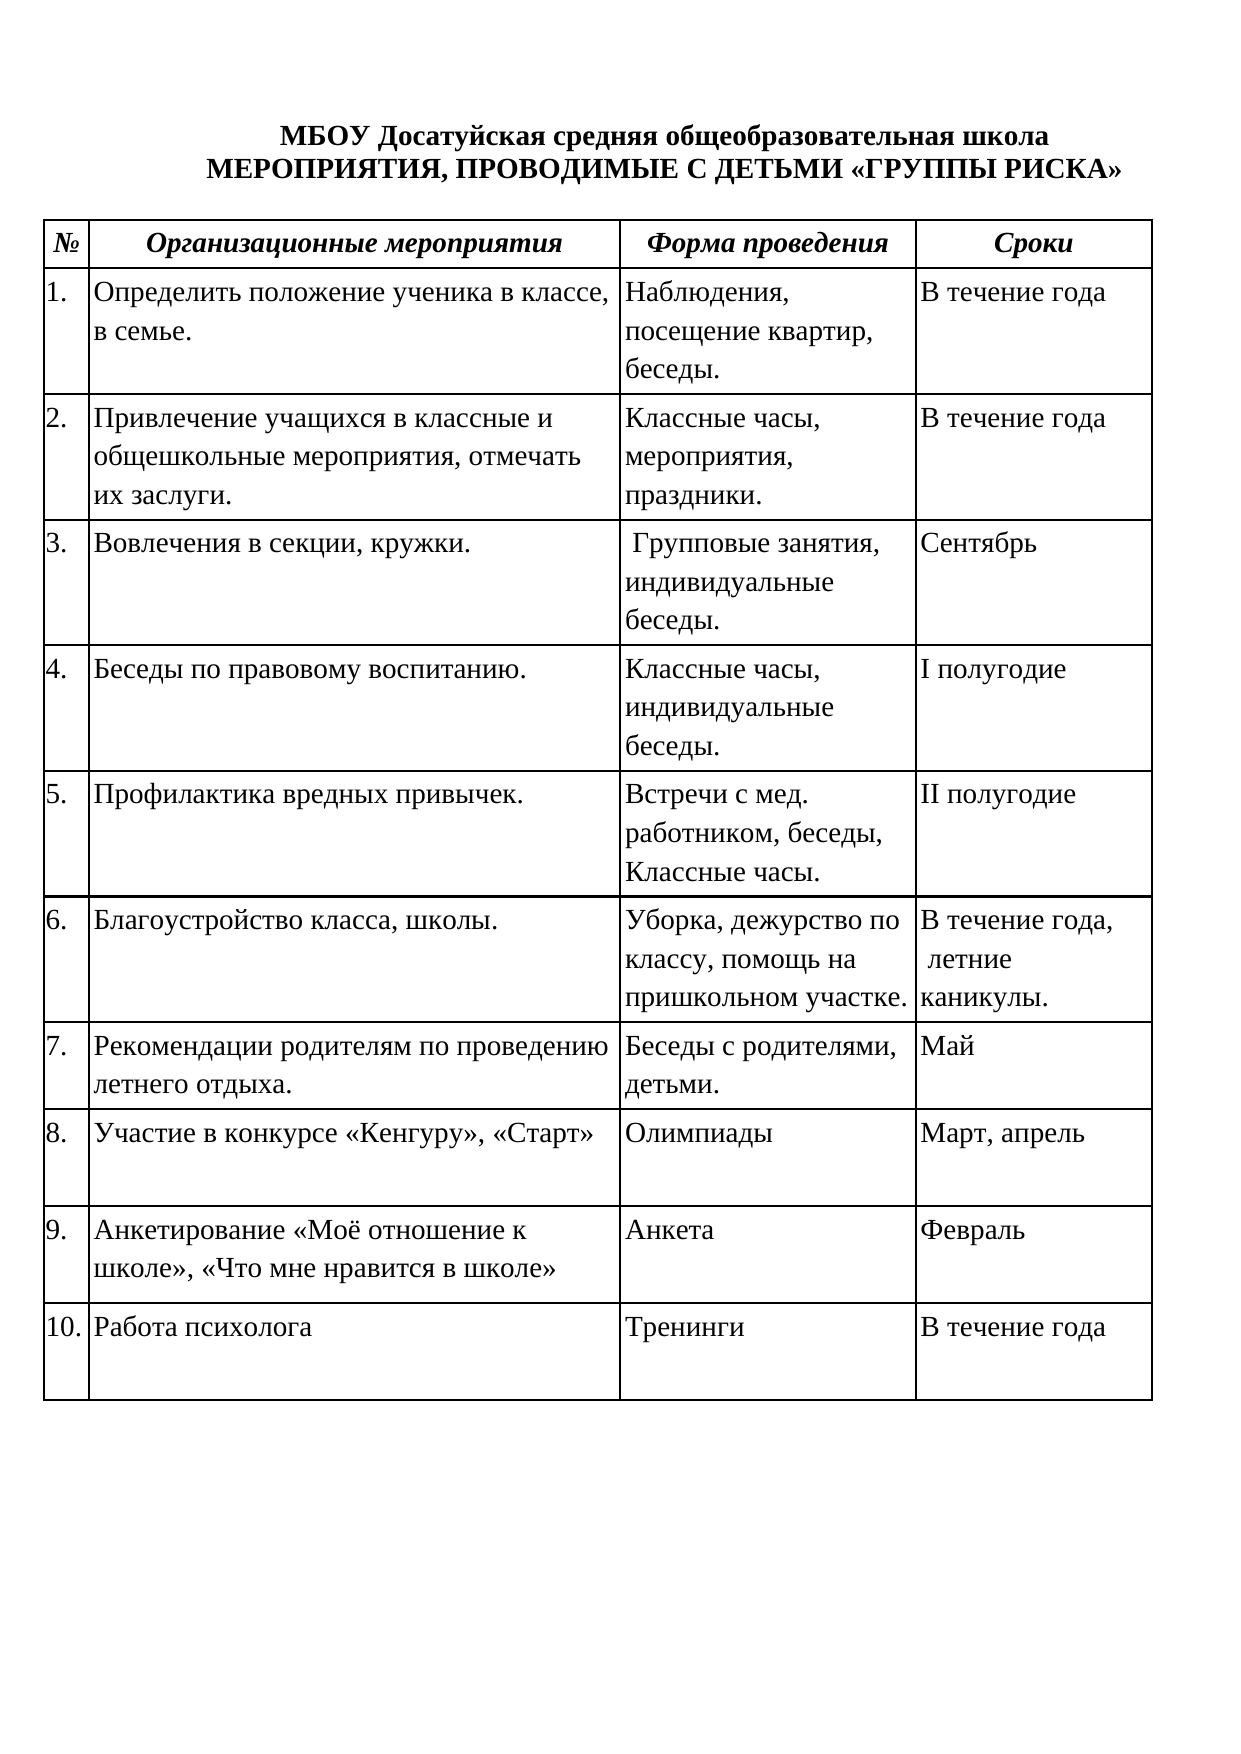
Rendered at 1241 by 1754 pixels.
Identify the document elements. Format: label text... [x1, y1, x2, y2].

table_cell 5. [45, 772, 88, 895]
table_header Организационные мероприятия [90, 221, 619, 267]
table_cell Май [917, 1023, 1151, 1108]
table_cell 1. [45, 269, 88, 393]
table_cell Тренинги [621, 1304, 915, 1399]
table_cell 3. [45, 521, 88, 644]
table_cell В течение года [917, 395, 1151, 518]
table_cell II полугодие [917, 772, 1151, 895]
table_header Форма проведения [621, 221, 915, 267]
table_cell 6. [45, 898, 88, 1021]
table_cell В течение года, летние каникулы. [917, 898, 1151, 1021]
table_cell Работа психолога [90, 1304, 619, 1399]
table_cell Сентябрь [917, 521, 1151, 644]
table_cell I полугодие [917, 646, 1151, 770]
table_header Сроки [917, 221, 1151, 267]
table_cell Беседы с родителями, детьми. [621, 1023, 915, 1108]
table_header № [45, 221, 88, 267]
table_cell Рекомендации родителям по проведению летнего отдыха. [90, 1023, 619, 1108]
table_cell Классные часы, индивидуальные беседы. [621, 646, 915, 770]
table_cell Наблюдения, посещение квартир, беседы. [621, 269, 915, 393]
table_cell Февраль [917, 1207, 1151, 1302]
table_cell В течение года [917, 269, 1151, 393]
table_cell 8. [45, 1110, 88, 1205]
table_cell 9. [45, 1207, 88, 1302]
table_cell Участие в конкурсе «Кенгуру», «Старт» [90, 1110, 619, 1205]
table_cell 7. [45, 1023, 88, 1108]
table_cell Март, апрель [917, 1110, 1151, 1205]
table_cell Анкета [621, 1207, 915, 1302]
table_cell 4. [45, 646, 88, 770]
table_cell 10. [45, 1304, 88, 1399]
text МЕРОПРИЯТИЯ, ПРОВОДИМЫЕ С ДЕТЬМИ «ГРУППЫ РИСКА» [177, 152, 1152, 185]
table_cell Профилактика вредных привычек. [90, 772, 619, 895]
table_cell Вовлечения в секции, кружки. [90, 521, 619, 644]
table_cell Групповые занятия, индивидуальные беседы. [621, 521, 915, 644]
table_cell Классные часы, мероприятия, праздники. [621, 395, 915, 518]
table_cell Анкетирование «Моё отношение к школе», «Что мне нравится в школе» [90, 1207, 619, 1302]
text МБОУ Досатуйская средняя общеобразовательная школа [177, 118, 1152, 152]
table_cell Уборка, дежурство по классу, помощь на пришкольном участке. [621, 898, 915, 1021]
table_cell 2. [45, 395, 88, 518]
table_cell Привлечение учащихся в классные и общешкольные мероприятия, отмечать их заслуги. [90, 395, 619, 518]
table_cell В течение года [917, 1304, 1151, 1399]
table_cell Встречи с мед. работником, беседы, Классные часы. [621, 772, 915, 895]
table_cell Беседы по правовому воспитанию. [90, 646, 619, 770]
table_cell Благоустройство класса, школы. [90, 898, 619, 1021]
table_cell Олимпиады [621, 1110, 915, 1205]
table_cell Определить положение ученика в классе, в семье. [90, 269, 619, 393]
